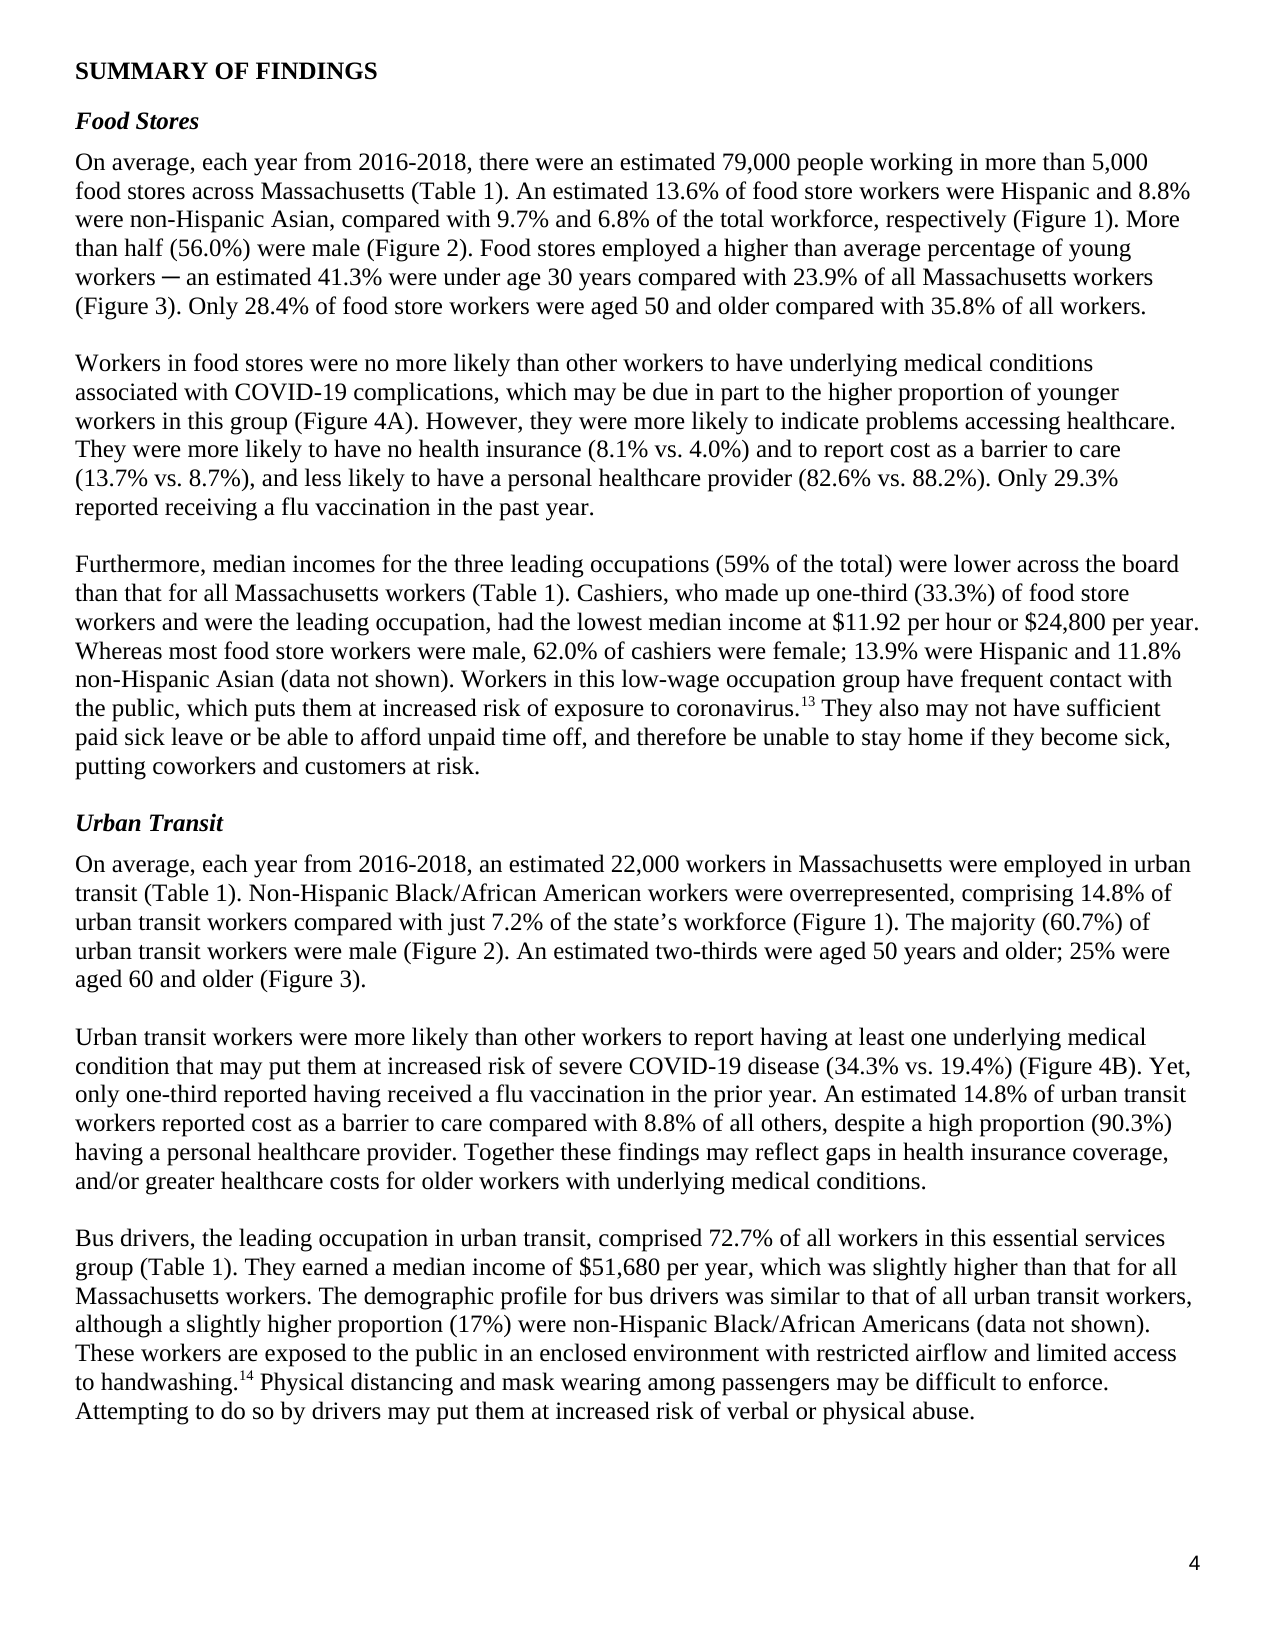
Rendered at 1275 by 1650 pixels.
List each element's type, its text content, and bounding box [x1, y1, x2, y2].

text Urban Transit [75, 808, 1200, 837]
list SUMMARY OF FINDINGS [75, 56, 1200, 85]
text Furthermore, median incomes for the three leading occupations (59% of the total) were lower across the board than that for all Massachusetts workers (Table 1). Cashiers, who made up one-third (33.3%) of food store workers and were the leading occupation, had the lowest median income at $11.92 per hour or $24,800 per year. Whereas most food store workers were male, 62.0% of cashiers were female; 13.9% were Hispanic and 11.8% non-Hispanic Asian (data not shown). Workers in this low-wage occupation group have frequent contact with the public, which puts them at increased risk of exposure to coronavirus.13 They also may not have sufficient paid sick leave or be able to afford unpaid time off, and therefore be unable to stay home if they become sick, putting coworkers and customers at risk. [75, 549, 1200, 779]
text Workers in food stores were no more likely than other workers to have underlying medical conditions associated with COVID-19 complications, which may be due in part to the higher proportion of younger workers in this group (Figure 4A). However, they were more likely to indicate problems accessing healthcare. They were more likely to have no health insurance (8.1% vs. 4.0%) and to report cost as a barrier to care (13.7% vs. 8.7%), and less likely to have a personal healthcare provider (82.6% vs. 88.2%). Only 29.3% reported receiving a flu vaccination in the past year. [75, 348, 1200, 521]
text On average, each year from 2016-2018, there were an estimated 79,000 people working in more than 5,000 food stores across Massachusetts (Table 1). An estimated 13.6% of food store workers were Hispanic and 8.8% were non-Hispanic Asian, compared with 9.7% and 6.8% of the total workforce, respectively (Figure 1). More than half (56.0%) were male (Figure 2). Food stores employed a higher than average percentage of young workers ─ an estimated 41.3% were under age 30 years compared with 23.9% of all Massachusetts workers (Figure 3). Only 28.4% of food store workers were aged 50 and older compared with 35.8% of all workers. [75, 147, 1200, 319]
text Food Stores [75, 106, 1200, 134]
text On average, each year from 2016-2018, an estimated 22,000 workers in Massachusetts were employed in urban transit (Table 1). Non-Hispanic Black/African American workers were overrepresented, comprising 14.8% of urban transit workers compared with just 7.2% of the state’s workforce (Figure 1). The majority (60.7%) of urban transit workers were male (Figure 2). An estimated two-thirds were aged 50 years and older; 25% were aged 60 and older (Figure 3). [75, 849, 1200, 993]
list Bus drivers, the leading occupation in urban transit, comprised 72.7% of all workers in this essential services group (Table 1). They earned a median income of $51,680 per year, which was slightly higher than that for all Massachusetts workers. The demographic profile for bus drivers was similar to that of all urban transit workers, although a slightly higher proportion (17%) were non-Hispanic Black/African Americans (data not shown). These workers are exposed to the public in an enclosed environment with restricted airflow and limited access to handwashing.14 Physical distancing and mask wearing among passengers may be difficult to enforce. Attempting to do so by drivers may put them at increased risk of verbal or physical abuse. [75, 1223, 1200, 1424]
text Urban transit workers were more likely than other workers to report having at least one underlying medical condition that may put them at increased risk of severe COVID-19 disease (34.3% vs. 19.4%) (Figure 4B). Yet, only one-third reported having received a flu vaccination in the prior year. An estimated 14.8% of urban transit workers reported cost as a barrier to care compared with 8.8% of all others, despite a high proportion (90.3%) having a personal healthcare provider. Together these findings may reflect gaps in health insurance coverage, and/or greater healthcare costs for older workers with underlying medical conditions. [75, 1022, 1200, 1194]
